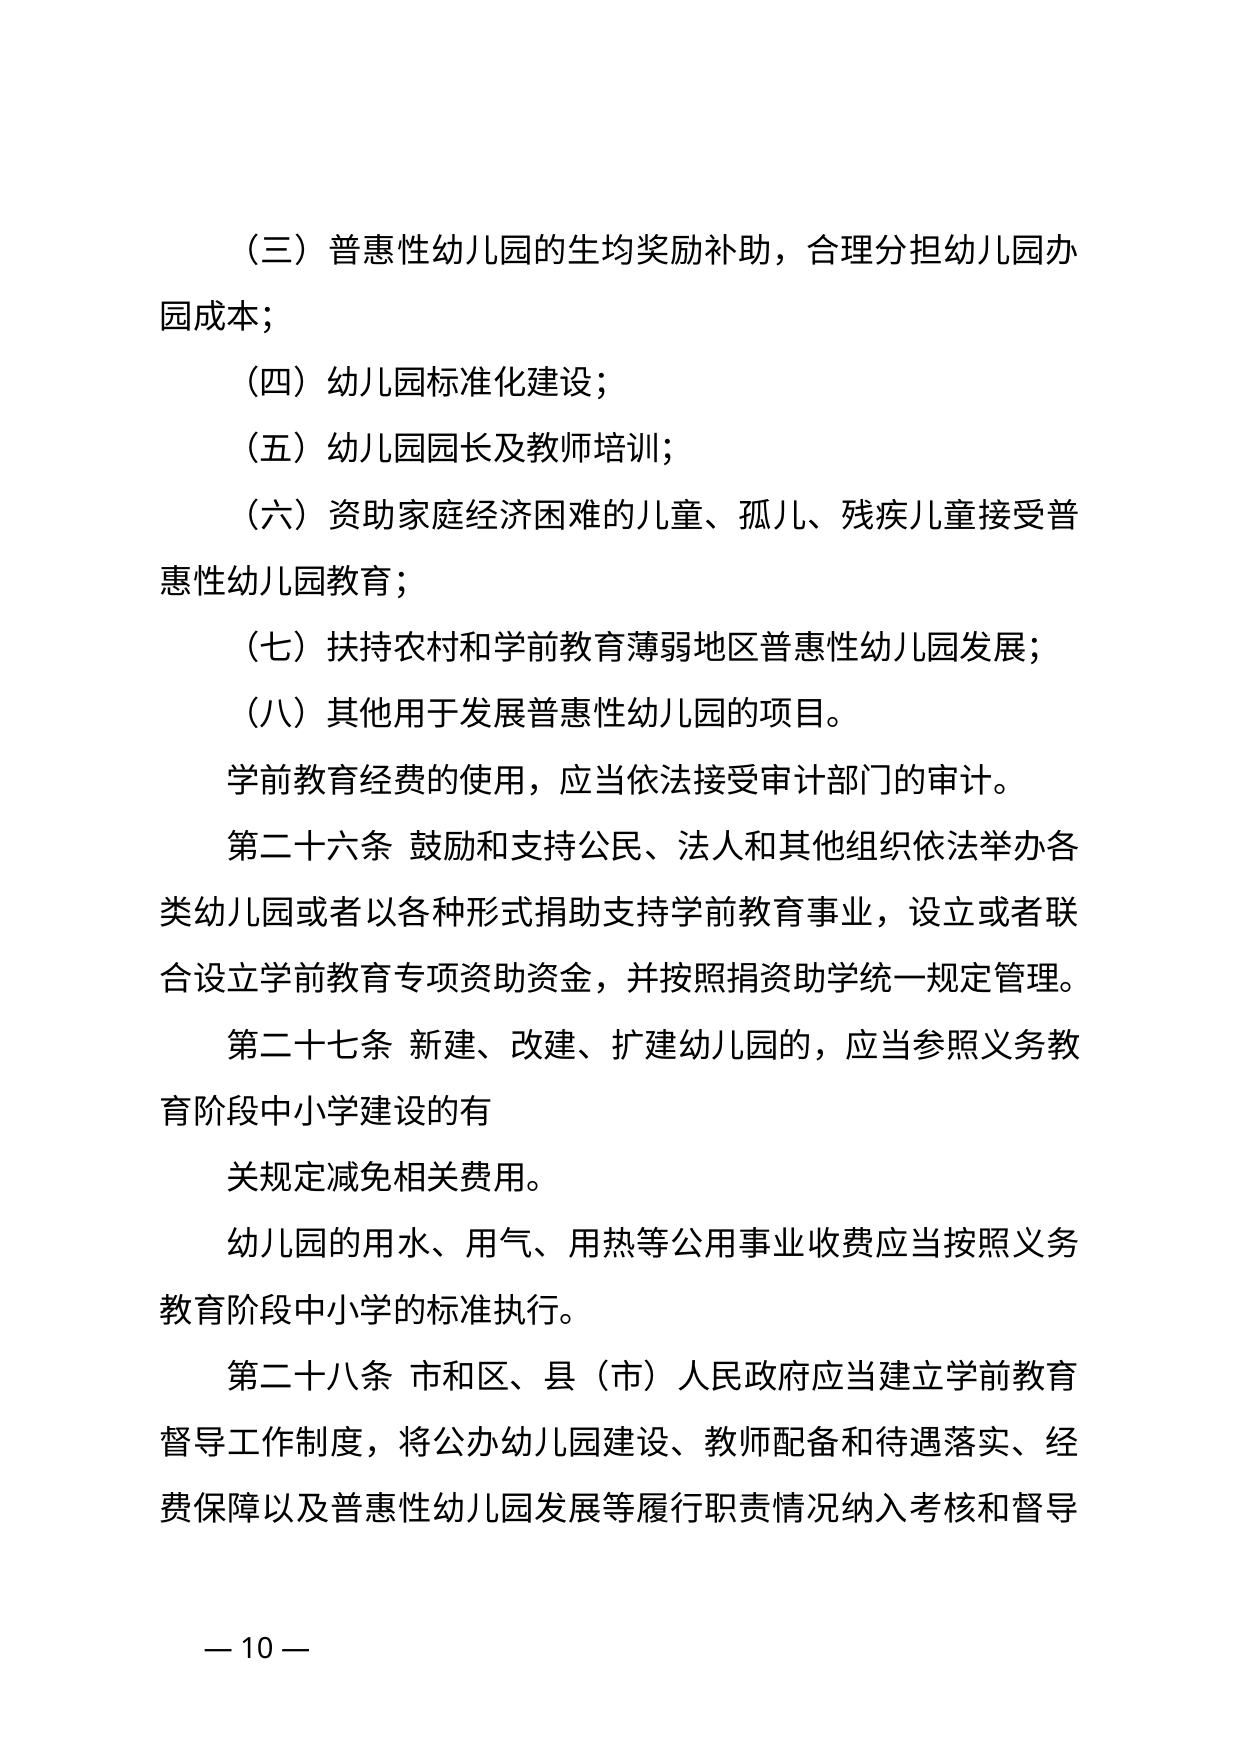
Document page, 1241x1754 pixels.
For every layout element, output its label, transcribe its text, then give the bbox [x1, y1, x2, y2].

text 第二十七条 新建、改建、扩建幼儿园的，应当参照义务教育阶段中小学建设的有 [159, 1009, 1081, 1142]
text （五）幼儿园园长及教师培训； [159, 413, 1081, 479]
text （八）其他用于发展普惠性幼儿园的项目。 [159, 678, 1081, 744]
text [159, 1341, 1081, 1539]
text 幼儿园的用水、用气、用热等公用事业收费应当按照义务教育阶段中小学的标准执行。 [159, 1208, 1081, 1341]
text （四）幼儿园标准化建设； [159, 347, 1081, 413]
text 关规定减免相关费用。 [159, 1142, 1081, 1208]
text （三）普惠性幼儿园的生均奖励补助，合理分担幼儿园办园成本； [159, 214, 1081, 347]
text （七）扶持农村和学前教育薄弱地区普惠性幼儿园发展； [159, 612, 1081, 678]
text 学前教育经费的使用，应当依法接受审计部门的审计。 [159, 744, 1081, 811]
text （六）资助家庭经济困难的儿童、孤儿、残疾儿童接受普惠性幼儿园教育； [159, 479, 1081, 612]
text 第二十六条 鼓励和支持公民、法人和其他组织依法举办各类幼儿园或者以各种形式捐助支持学前教育事业，设立或者联合设立学前教育专项资助资金，并按照捐资助学统一规定管理。 [159, 811, 1081, 1009]
